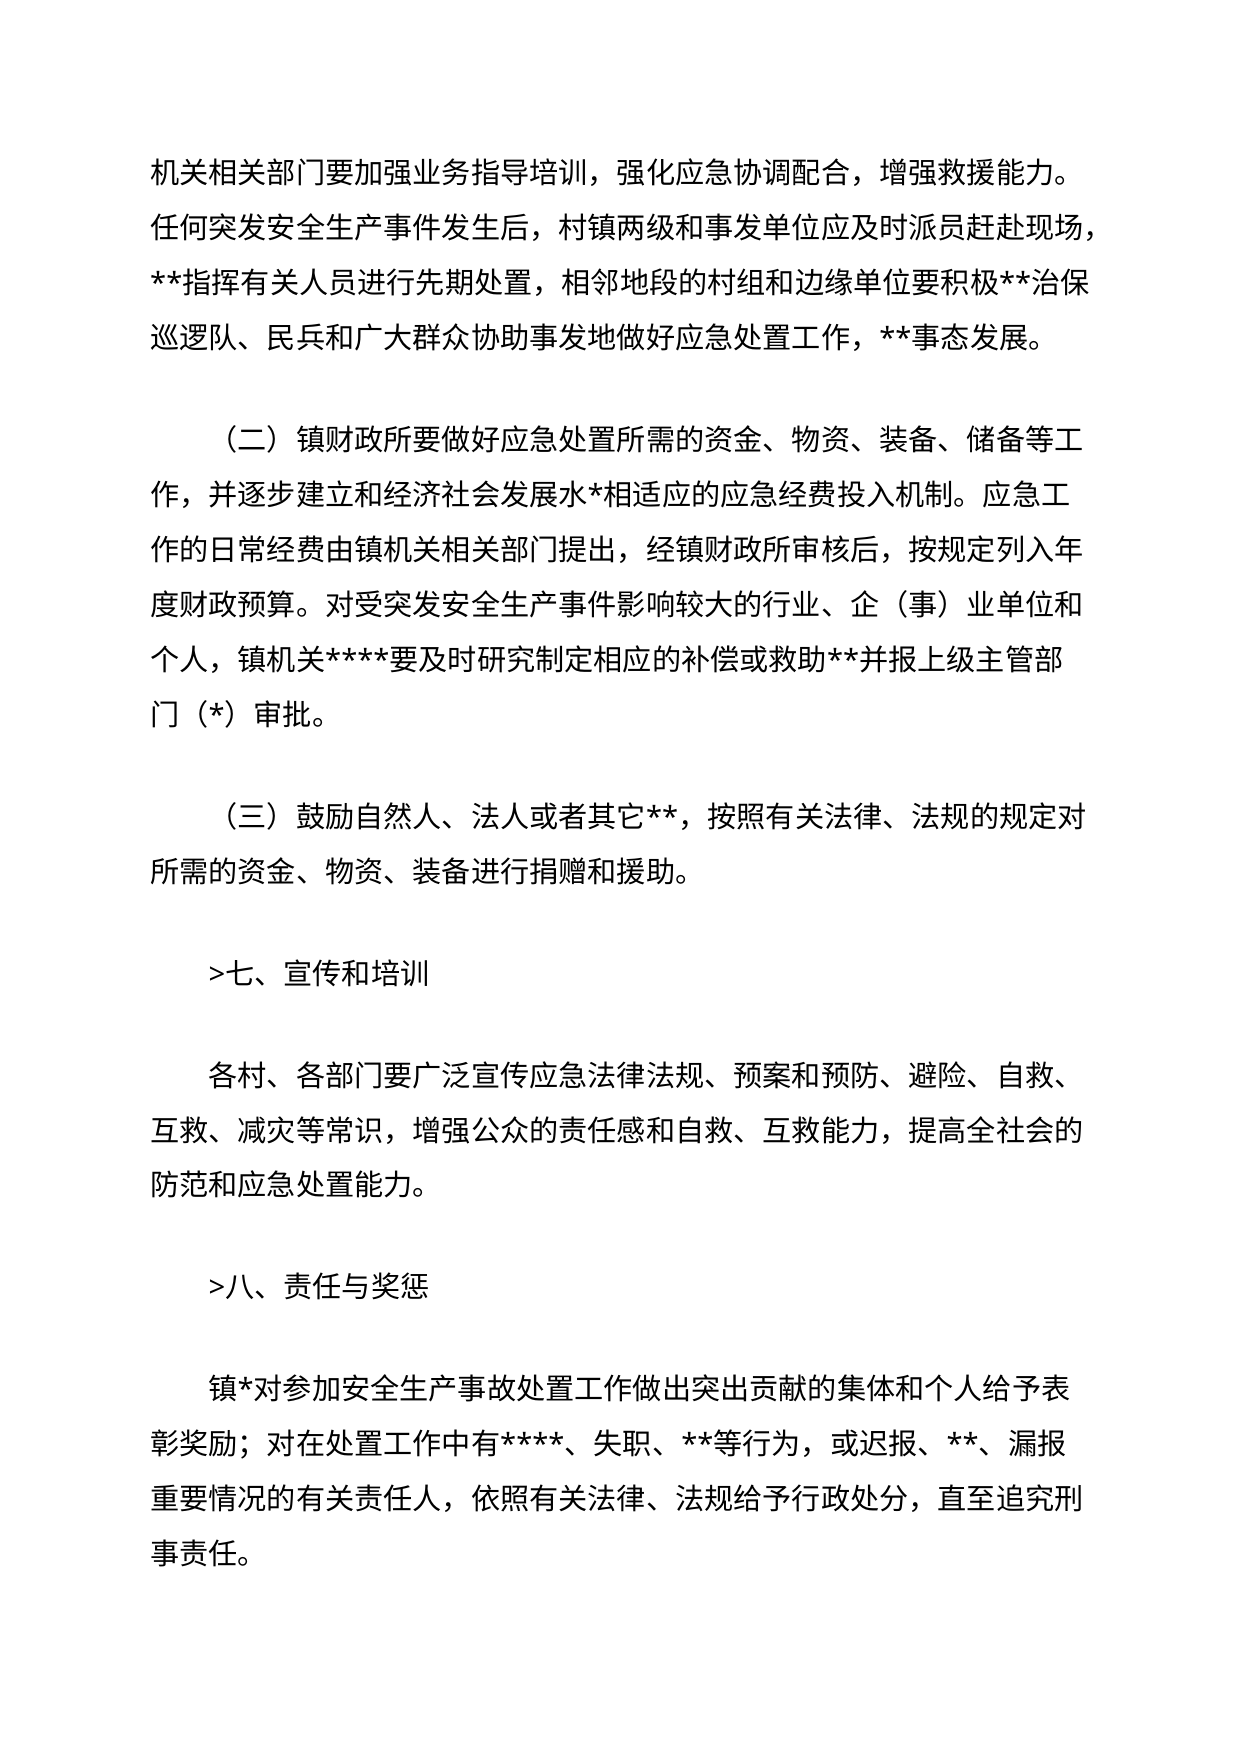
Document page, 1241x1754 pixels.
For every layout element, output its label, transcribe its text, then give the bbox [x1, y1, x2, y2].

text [150, 150, 1090, 357]
text （二）镇财政所要做好应急处置所需的资金、物资、装备、储备等工作，并逐步建立和经济社会发展水*相适应的应急经费投入机制。应急工作的日常经费由镇机关相关部门提出，经镇财政所审核后，按规定列入年度财政预算。对受突发安全生产事件影响较大的行业、企（事）业单位和个人，镇机关****要及时研究制定相应的补偿或救助**并报上级主管部门（*）审批。 [150, 417, 1090, 734]
text >七、宣传和培训 [150, 950, 1090, 993]
text >八、责任与奖惩 [150, 1264, 1090, 1306]
text 镇*对参加安全生产事故处置工作做出突出贡献的集体和个人给予表彰奖励；对在处置工作中有****、失职、**等行为，或迟报、**、漏报重要情况的有关责任人，依照有关法律、法规给予行政处分，直至追究刑事责任。 [150, 1366, 1090, 1573]
text （三）鼓励自然人、法人或者其它**，按照有关法律、法规的规定对所需的资金、物资、装备进行捐赠和援助。 [150, 793, 1090, 891]
text 各村、各部门要广泛宣传应急法律法规、预案和预防、避险、自救、互救、减灾等常识，增强公众的责任感和自救、互救能力，提高全社会的防范和应急处置能力。 [150, 1052, 1090, 1204]
